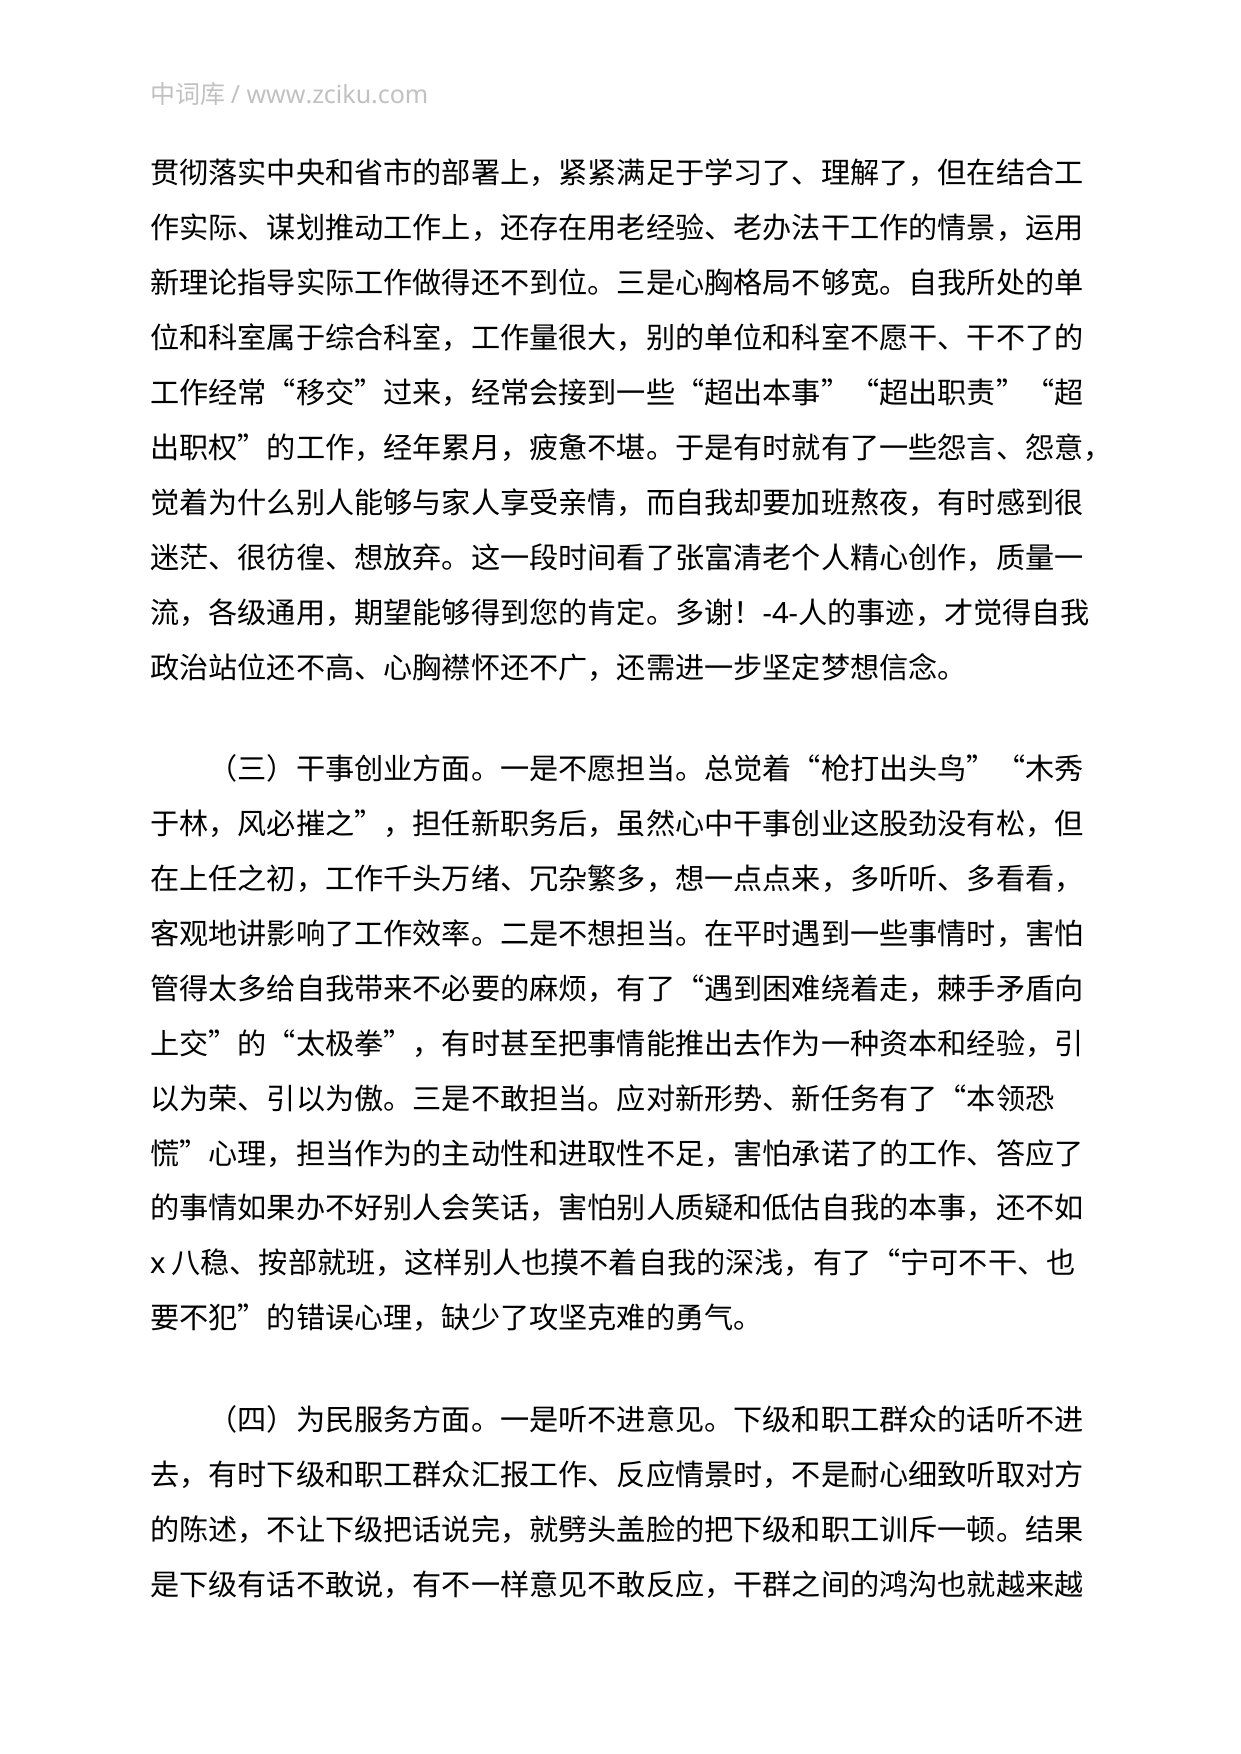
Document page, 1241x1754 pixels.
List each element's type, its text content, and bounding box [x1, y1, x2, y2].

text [150, 1397, 1090, 1604]
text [150, 150, 1090, 686]
text （三）干事创业方面。一是不愿担当。总觉着“枪打出头鸟”“木秀于林，风必摧之”，担任新职务后，虽然心中干事创业这股劲没有松，但在上任之初，工作千头万绪、冗杂繁多，想一点点来，多听听、多看看，客观地讲影响了工作效率。二是不想担当。在平时遇到一些事情时，害怕管得太多给自我带来不必要的麻烦，有了“遇到困难绕着走，棘手矛盾向上交”的“太极拳”，有时甚至把事情能推出去作为一种资本和经验，引以为荣、引以为傲。三是不敢担当。应对新形势、新任务有了“本领恐慌”心理，担当作为的主动性和进取性不足，害怕承诺了的工作、答应了的事情如果办不好别人会笑话，害怕别人质疑和低估自我的本事，还不如x八稳、按部就班，这样别人也摸不着自我的深浅，有了“宁可不干、也要不犯”的错误心理，缺少了攻坚克难的勇气。 [150, 746, 1090, 1337]
